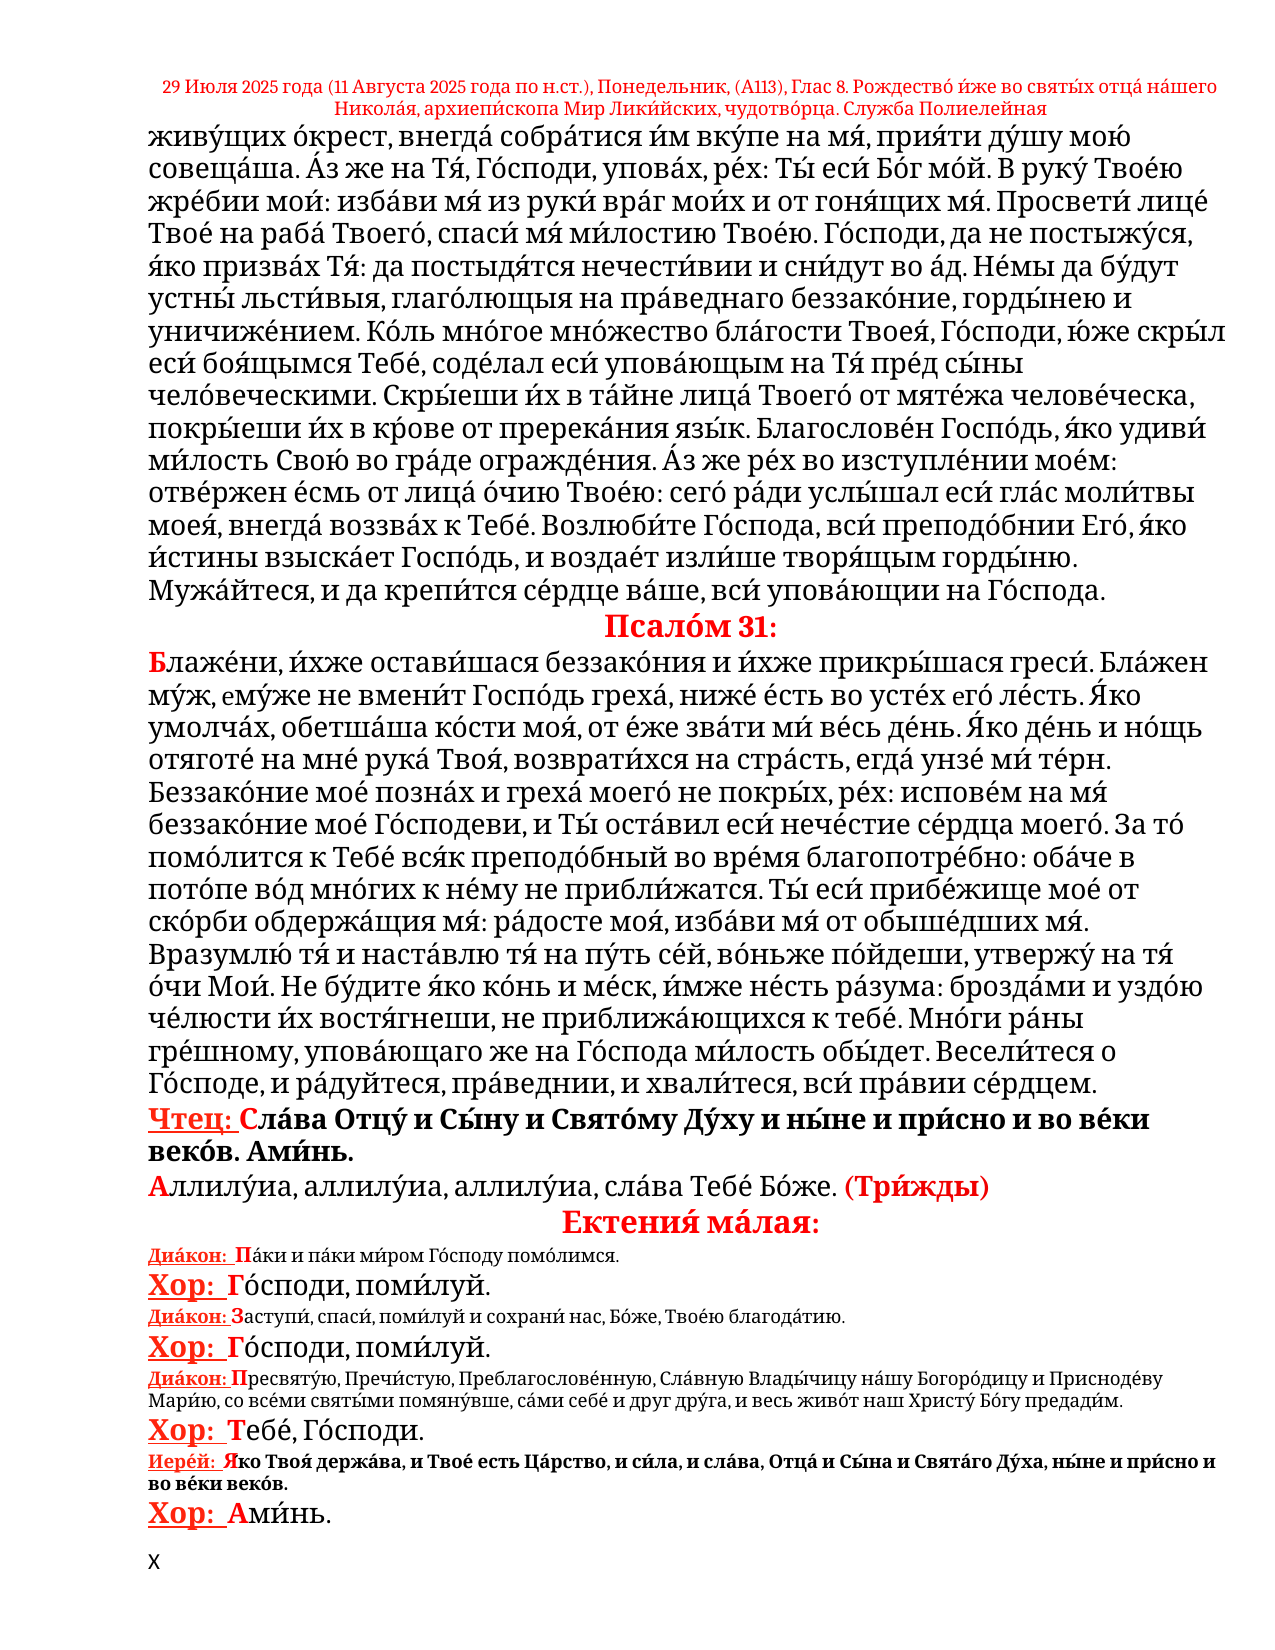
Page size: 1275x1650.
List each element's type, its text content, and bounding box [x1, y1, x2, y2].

text Аллилу́иа, аллилу́иа, аллилу́иа, сла́ва Тебе́ Бо́же. (Три́жды) [148, 1462, 1233, 1495]
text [148, 121, 1233, 899]
text Блаже́ни, и́хже остави́шася беззако́ния и и́хже прикры́шася греси́. Бла́жен му́ж, eму́же не вмени́т Госпо́дь греха́, ниже́ е́сть во усте́х eго́ ле́сть. Я́ко умолча́х, обетша́ша ко́сти моя́, от е́же зва́ти ми́ ве́сь де́нь. Я́ко де́нь и но́щь отяготе́ на мне́ рука́ Твоя́, возврати́хся на стра́сть, егда́ унзе́ ми́ те́рн. Беззако́ние мое́ позна́х и греха́ моего́ не покры́х, ре́х: испове́м на мя́ беззако́ние мое́ Го́сподеви, и Ты́ оста́вил еси́ нече́стие се́рдца моего́. За то́ помо́лится к Тебе́ вся́к преподо́бный во вре́мя благопотре́бно: оба́че в пото́пе во́д мно́гих к не́му не прибли́жатся. Ты́ еси́ прибе́жище мое́ от ско́рби обдержа́щия мя́: ра́досте моя́, изба́ви мя́ от обыше́дших мя́. Вразумлю́ тя́ и наста́влю тя́ на пу́ть се́й, во́ньже по́йдеши, утвержу́ на тя́ о́чи Мои́. Не бу́дите я́ко ко́нь и ме́ск, и́мже не́сть ра́зума: брозда́ми и уздо́ю че́люсти и́х востя́гнеши, не приближа́ющихся к тебе́. Мно́ги ра́ны гре́шному, упова́ющаго же на Го́спода ми́лость обы́дет. Весели́теся о Го́споде, и ра́дуйтеся, пра́веднии, и хвали́теся, вси́ пра́вии се́рдцем. [148, 939, 1233, 1392]
text Ектения́ ма́лая: [148, 1497, 1233, 1533]
text Чтец: Сла́ва Отцу́ и Сы́ну и Свято́му Ду́ху и ны́не и при́сно и во ве́ки веко́в. Ами́нь. [148, 1394, 1233, 1460]
text Псало́м 31: [148, 901, 1233, 937]
